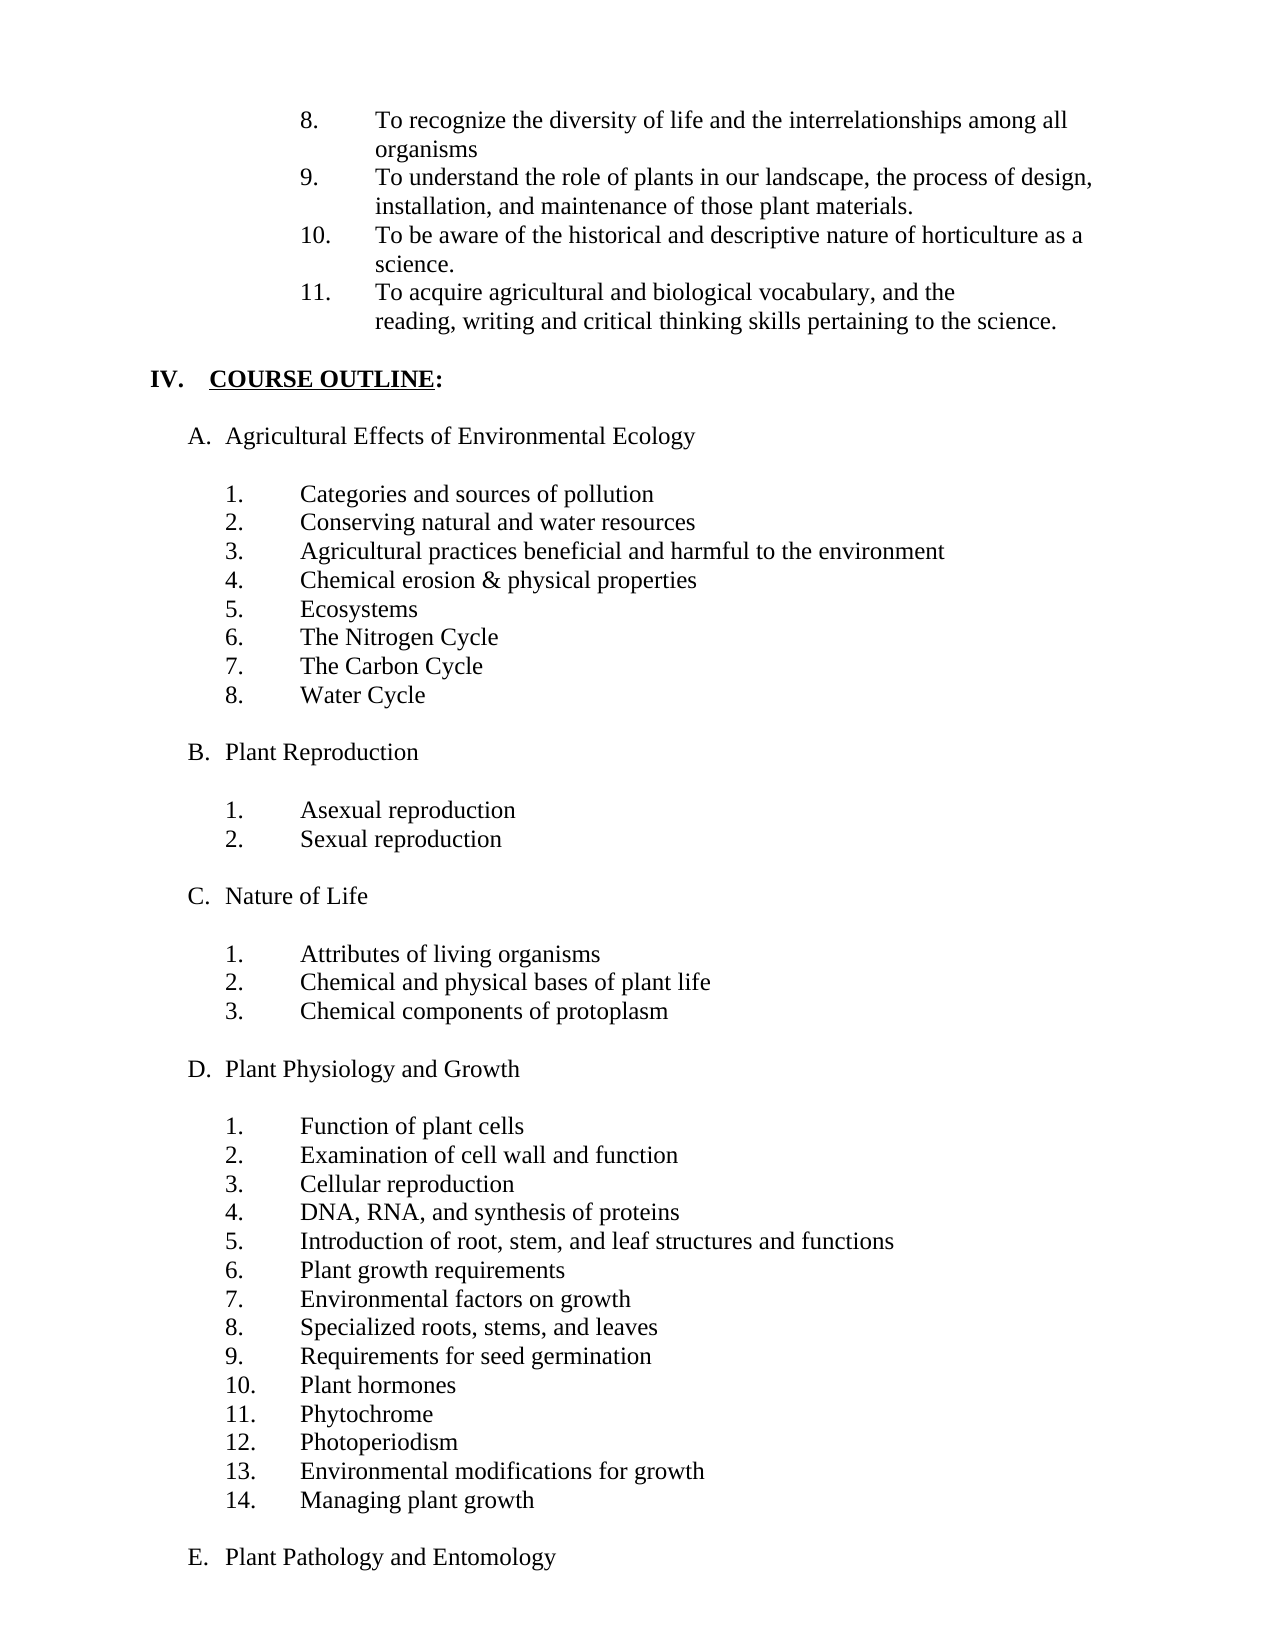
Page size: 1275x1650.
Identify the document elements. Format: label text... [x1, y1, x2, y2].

list Cellular reproduction [225, 1169, 1125, 1197]
list Managing plant growth [225, 1485, 1125, 1514]
list The Carbon Cycle [225, 651, 1125, 680]
list Requirements for seed germination [225, 1341, 1125, 1370]
list Chemical components of protoplasm [225, 996, 1125, 1025]
list Conserving natural and water resources [225, 507, 1125, 536]
list Examination of cell wall and function [225, 1140, 1125, 1169]
text 10. To be aware of the historical and descriptive nature of horticulture as a science. [300, 220, 1125, 277]
text reading, writing and critical thinking skills pertaining to the science. [375, 306, 1125, 335]
list Plant hormones [225, 1370, 1125, 1399]
list Attributes of living organisms [225, 939, 1125, 967]
list Agricultural Effects of Environmental Ecology [187, 421, 1125, 450]
list The Nitrogen Cycle [225, 622, 1125, 651]
list Plant Physiology and Growth [187, 1054, 1125, 1082]
list Categories and sources of pollution [225, 479, 1125, 507]
list Phytochrome [225, 1399, 1125, 1427]
list Function of plant cells [225, 1111, 1125, 1140]
list To acquire agricultural and biological vocabulary, and the [300, 277, 1125, 306]
list Environmental factors on growth [225, 1284, 1125, 1312]
list Chemical erosion & physical properties [225, 565, 1125, 594]
text IV. COURSE OUTLINE: [150, 364, 1125, 392]
list Specialized roots, stems, and leaves [225, 1312, 1125, 1341]
list Chemical and physical bases of plant life [225, 967, 1125, 996]
text 2. Sexual reproduction [225, 824, 1125, 852]
list DNA, RNA, and synthesis of proteins [225, 1197, 1125, 1226]
list Nature of Life [187, 881, 1125, 910]
list Plant Reproduction [187, 737, 1125, 766]
list Introduction of root, stem, and leaf structures and functions [225, 1226, 1125, 1255]
list Ecosystems [225, 594, 1125, 622]
text 8. To recognize the diversity of life and the interrelationships among all organisms [300, 105, 1125, 162]
list Water Cycle [225, 680, 1125, 709]
list Plant Pathology and Entomology [187, 1542, 1125, 1571]
list Environmental modifications for growth [225, 1456, 1125, 1485]
text 9. To understand the role of plants in our landscape, the process of design, installation, and maintenance of those plant materials. [300, 162, 1125, 220]
list Plant growth requirements [225, 1255, 1125, 1284]
list Agricultural practices beneficial and harmful to the environment [225, 536, 1125, 565]
list Photoperiodism [225, 1427, 1125, 1456]
text 1. Asexual reproduction [225, 795, 1125, 824]
